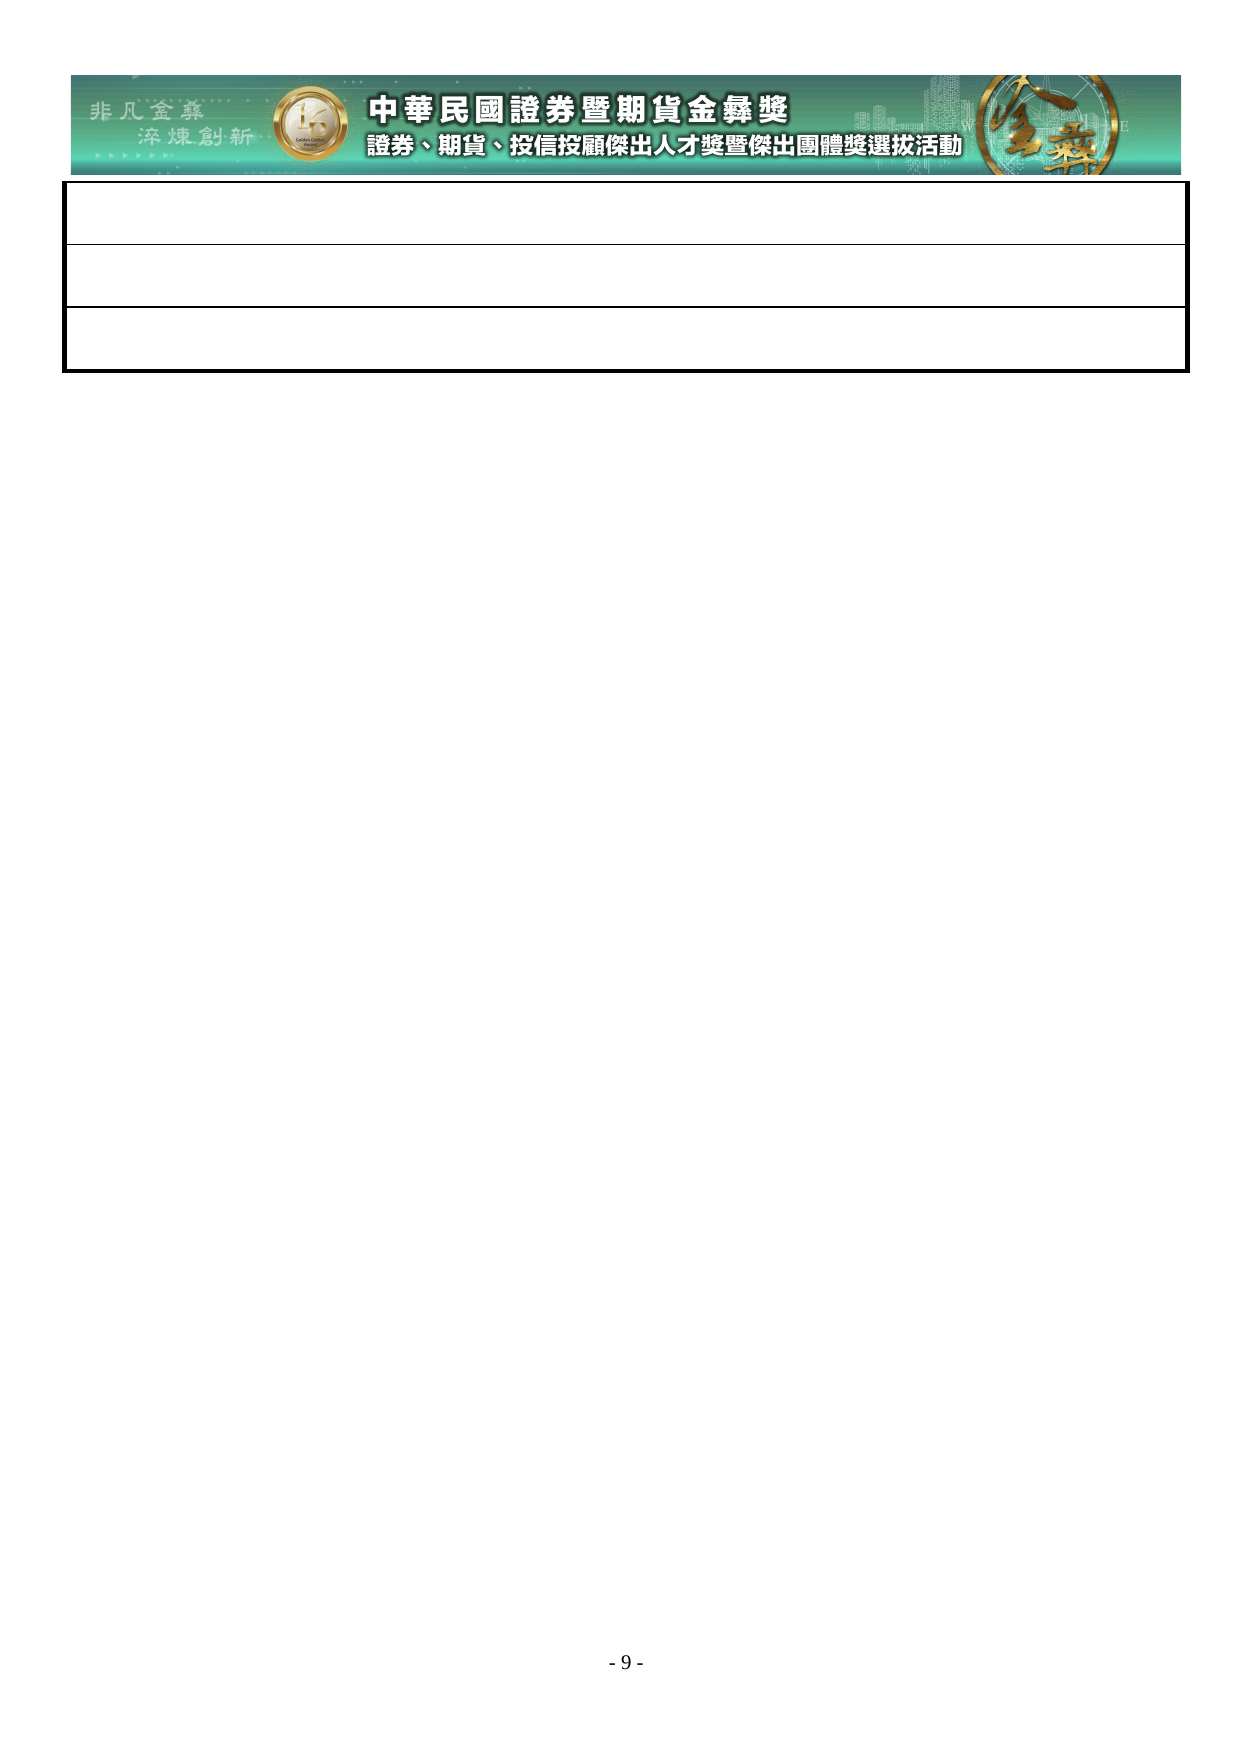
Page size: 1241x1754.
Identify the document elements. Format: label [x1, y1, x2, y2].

table_cell [67, 245, 1185, 306]
table_cell [67, 308, 1185, 369]
table_cell [67, 183, 1185, 244]
picture [70, 75, 1182, 175]
